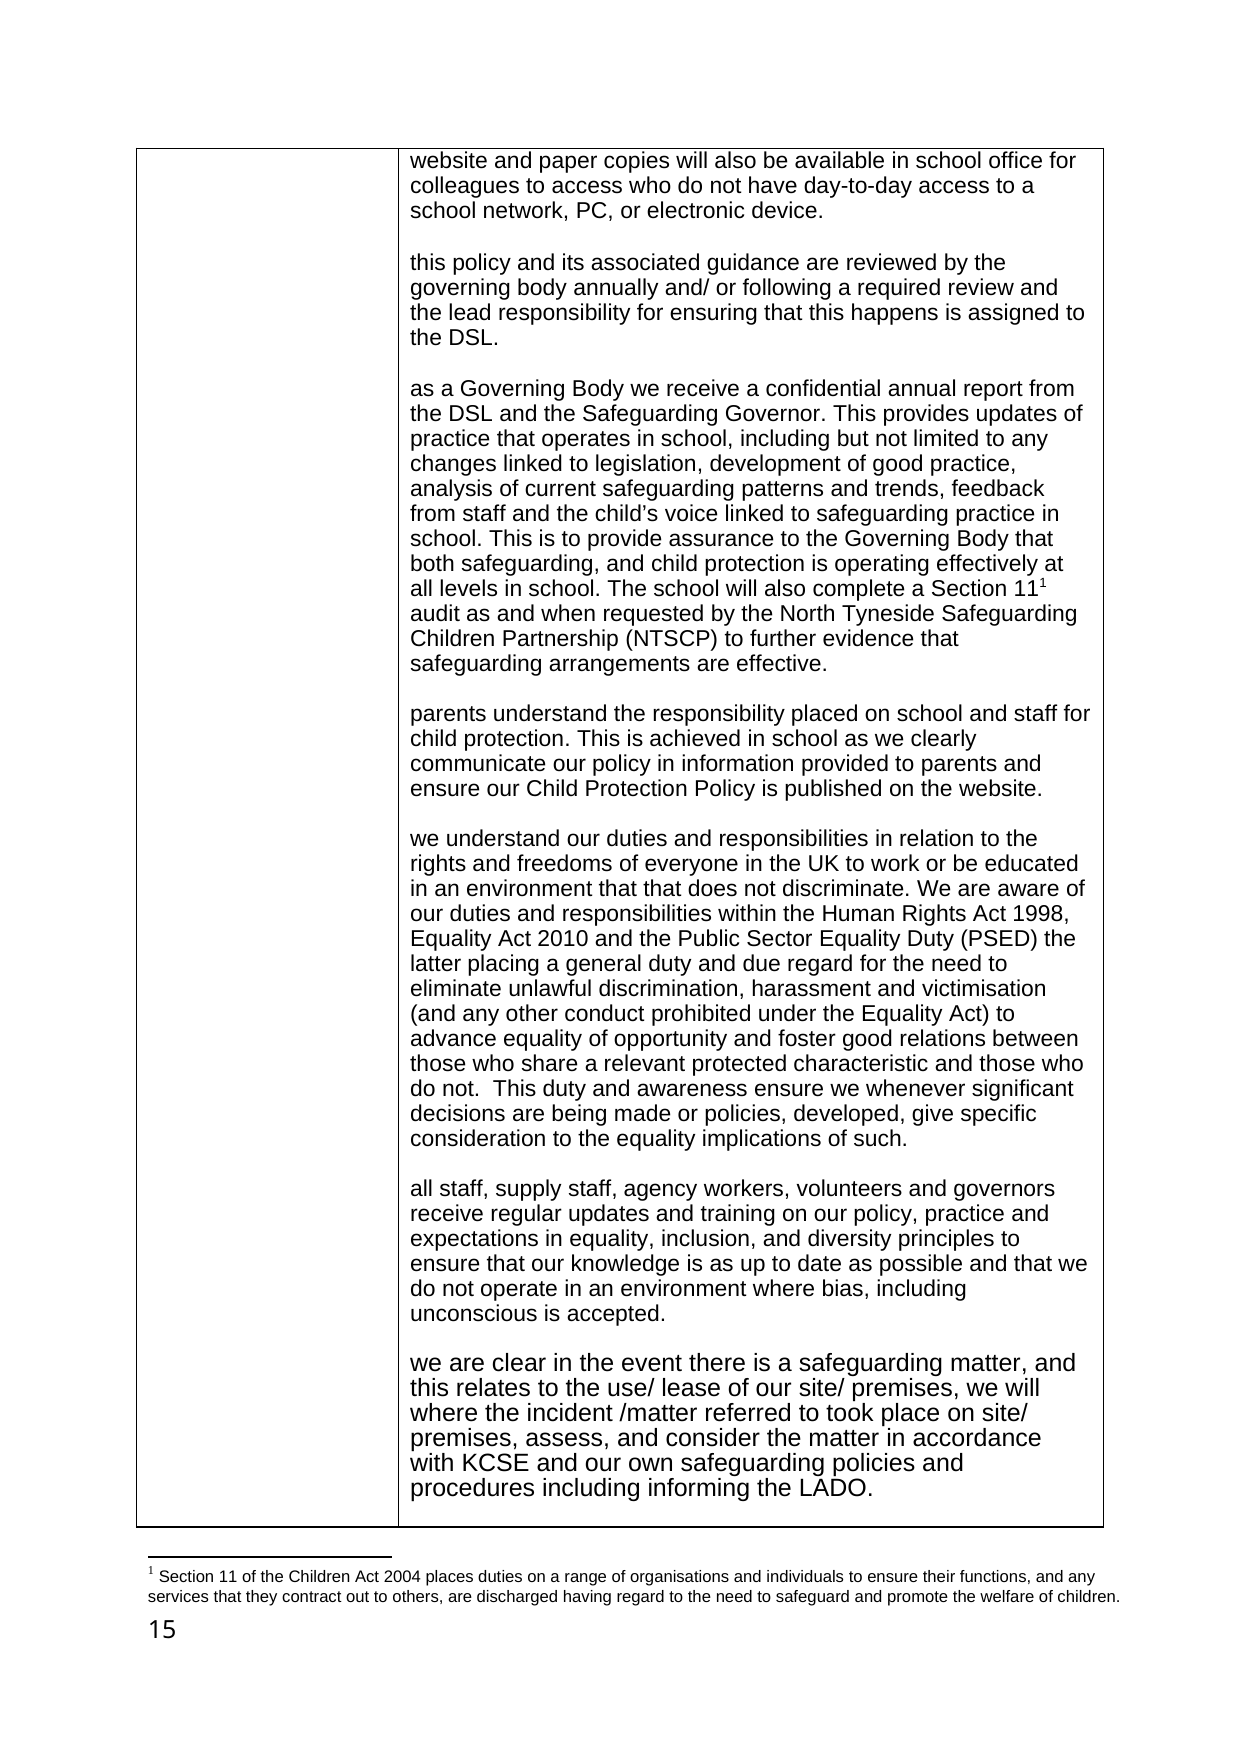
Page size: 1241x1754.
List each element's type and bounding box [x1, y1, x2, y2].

table_header [137, 149, 398, 1526]
table_header [399, 149, 1103, 1526]
